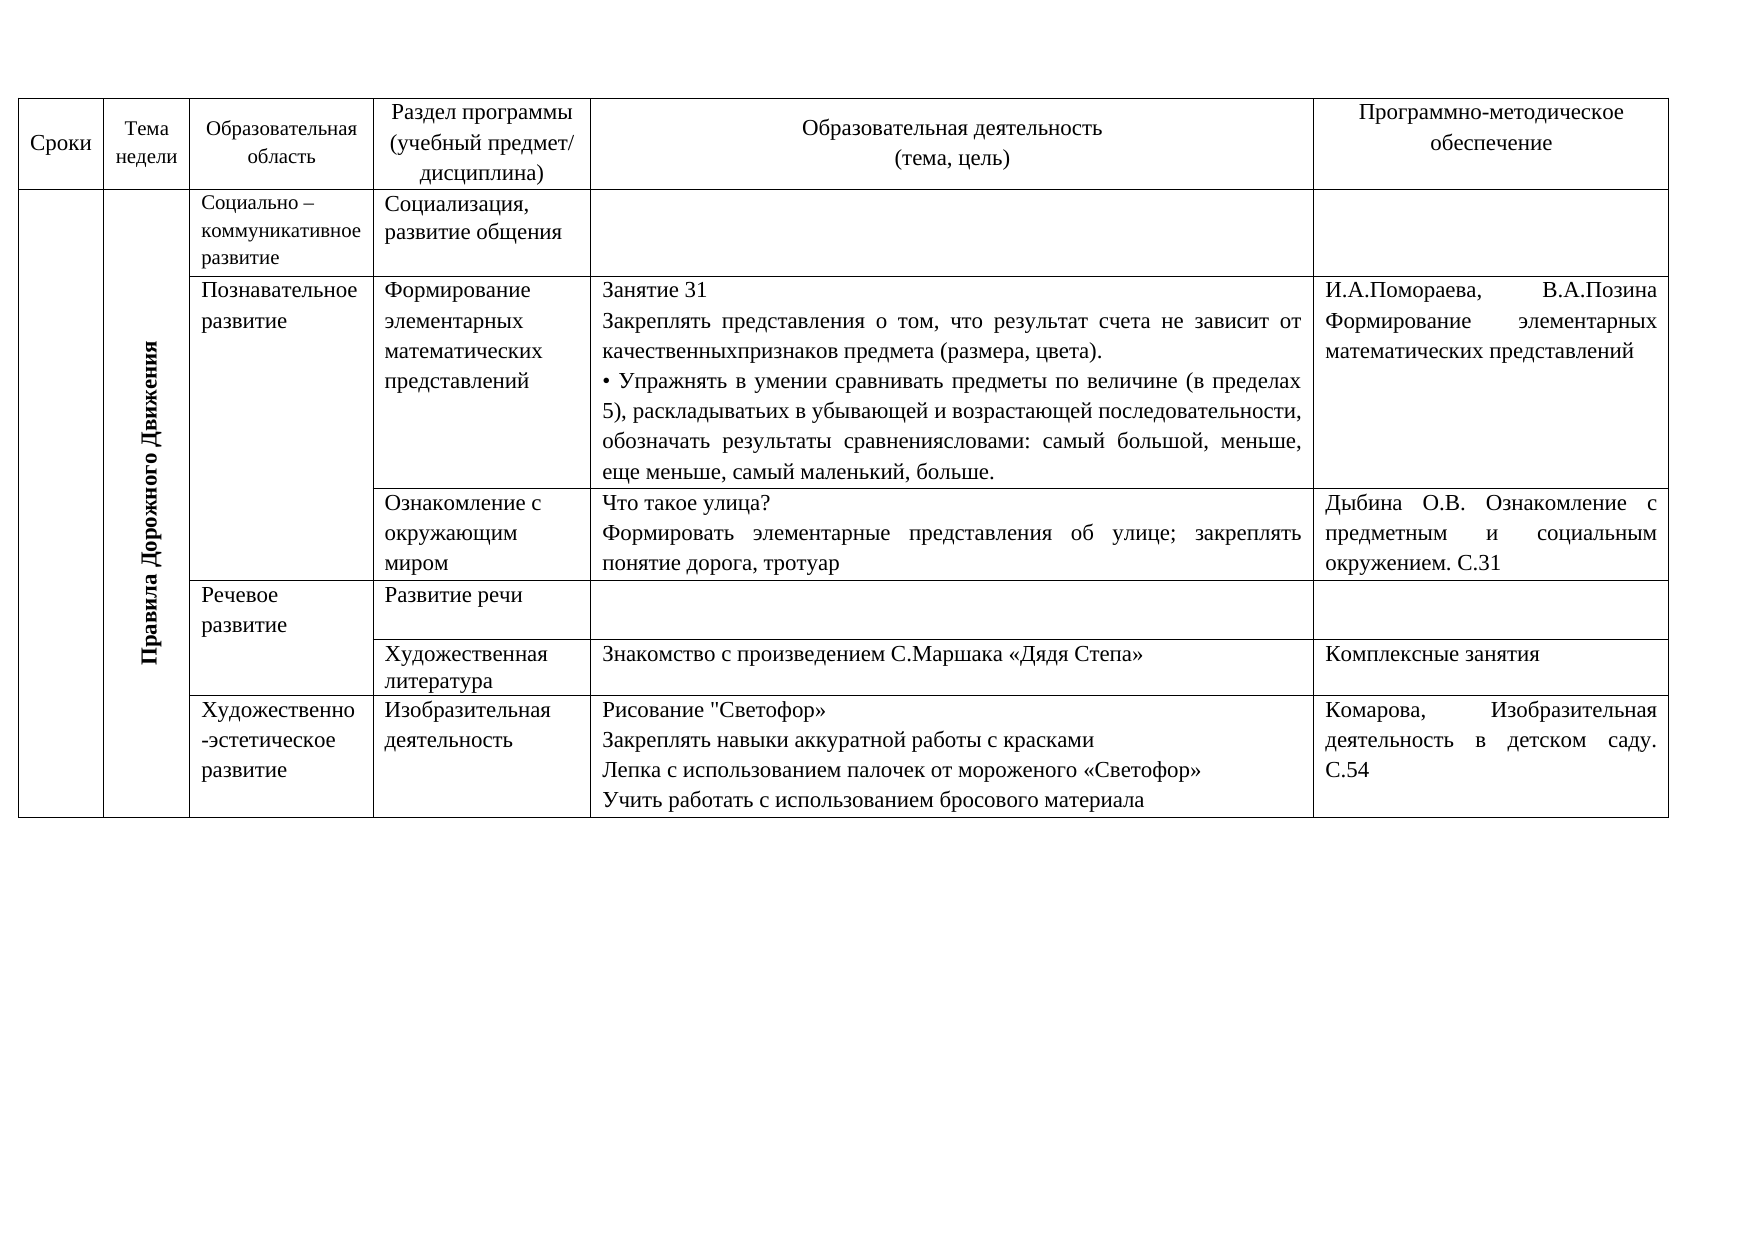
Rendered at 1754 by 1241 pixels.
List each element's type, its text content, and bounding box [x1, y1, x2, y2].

table_cell Что такое улица? Формировать элементарные представления об улице; закреплять понятие дорога, тротуар [591, 489, 1313, 580]
table_cell [1314, 581, 1668, 638]
table_cell Речевое развитие [190, 581, 373, 695]
table_header Сроки [19, 99, 103, 189]
table_cell Рисование "Светофор» Закреплять навыки аккуратной работы с красками Лепка с использованием палочек от мороженого «Светофор» Учить работать с использованием бросового материала [591, 696, 1313, 817]
table_cell [591, 190, 1313, 276]
table_cell Познавательное развитие [190, 277, 373, 580]
table_cell Дыбина О.В. Ознакомление с предметным и социальным окружением. С.31 [1314, 489, 1668, 580]
table_cell Художественная литература [374, 640, 590, 695]
table_header Тема недели [104, 99, 189, 189]
table_cell Занятие 31 Закреплять представления о том, что результат счета не зависит от качественныхпризнаков предмета (размера, цвета). • Упражнять в умении сравнивать предметы по величине (в пределах 5), раскладыватьих в убывающей и возрастающей последовательности, обозначать результаты сравнениясловами: самый большой, меньше, еще меньше, самый маленький, больше. [591, 277, 1313, 488]
table_cell [19, 190, 103, 817]
table_cell [591, 581, 1313, 638]
table_cell Изобразительная деятельность [374, 696, 590, 817]
table_cell Художественно-эстетическое развитие [190, 696, 373, 817]
table_cell Комплексные занятия [1314, 640, 1668, 695]
table_cell И.А.Помораева, В.А.Позина Формирование элементарных математических представлений [1314, 277, 1668, 488]
table_header Образовательная область [190, 99, 373, 189]
table_cell Социализация, развитие общения [374, 190, 590, 276]
table_header Раздел программы (учебный предмет/ дисциплина) [374, 99, 590, 189]
table_cell Правила Дорожного Движения [104, 190, 189, 817]
table_cell Развитие речи [374, 581, 590, 638]
table_header Программно-методическое обеспечение [1314, 99, 1668, 189]
table_cell Социально –коммуникативное развитие [190, 190, 373, 276]
table_header Образовательная деятельность (тема, цель) [591, 99, 1313, 189]
table_cell [1314, 190, 1668, 276]
table_cell Ознакомление с окружающим миром [374, 489, 590, 580]
table_cell Знакомство с произведением С.Маршака «Дядя Степа» [591, 640, 1313, 695]
table_cell Комарова, Изобразительная деятельность в детском саду. С.54 [1314, 696, 1668, 817]
table_cell Формирование элементарных математических представлений [374, 277, 590, 488]
